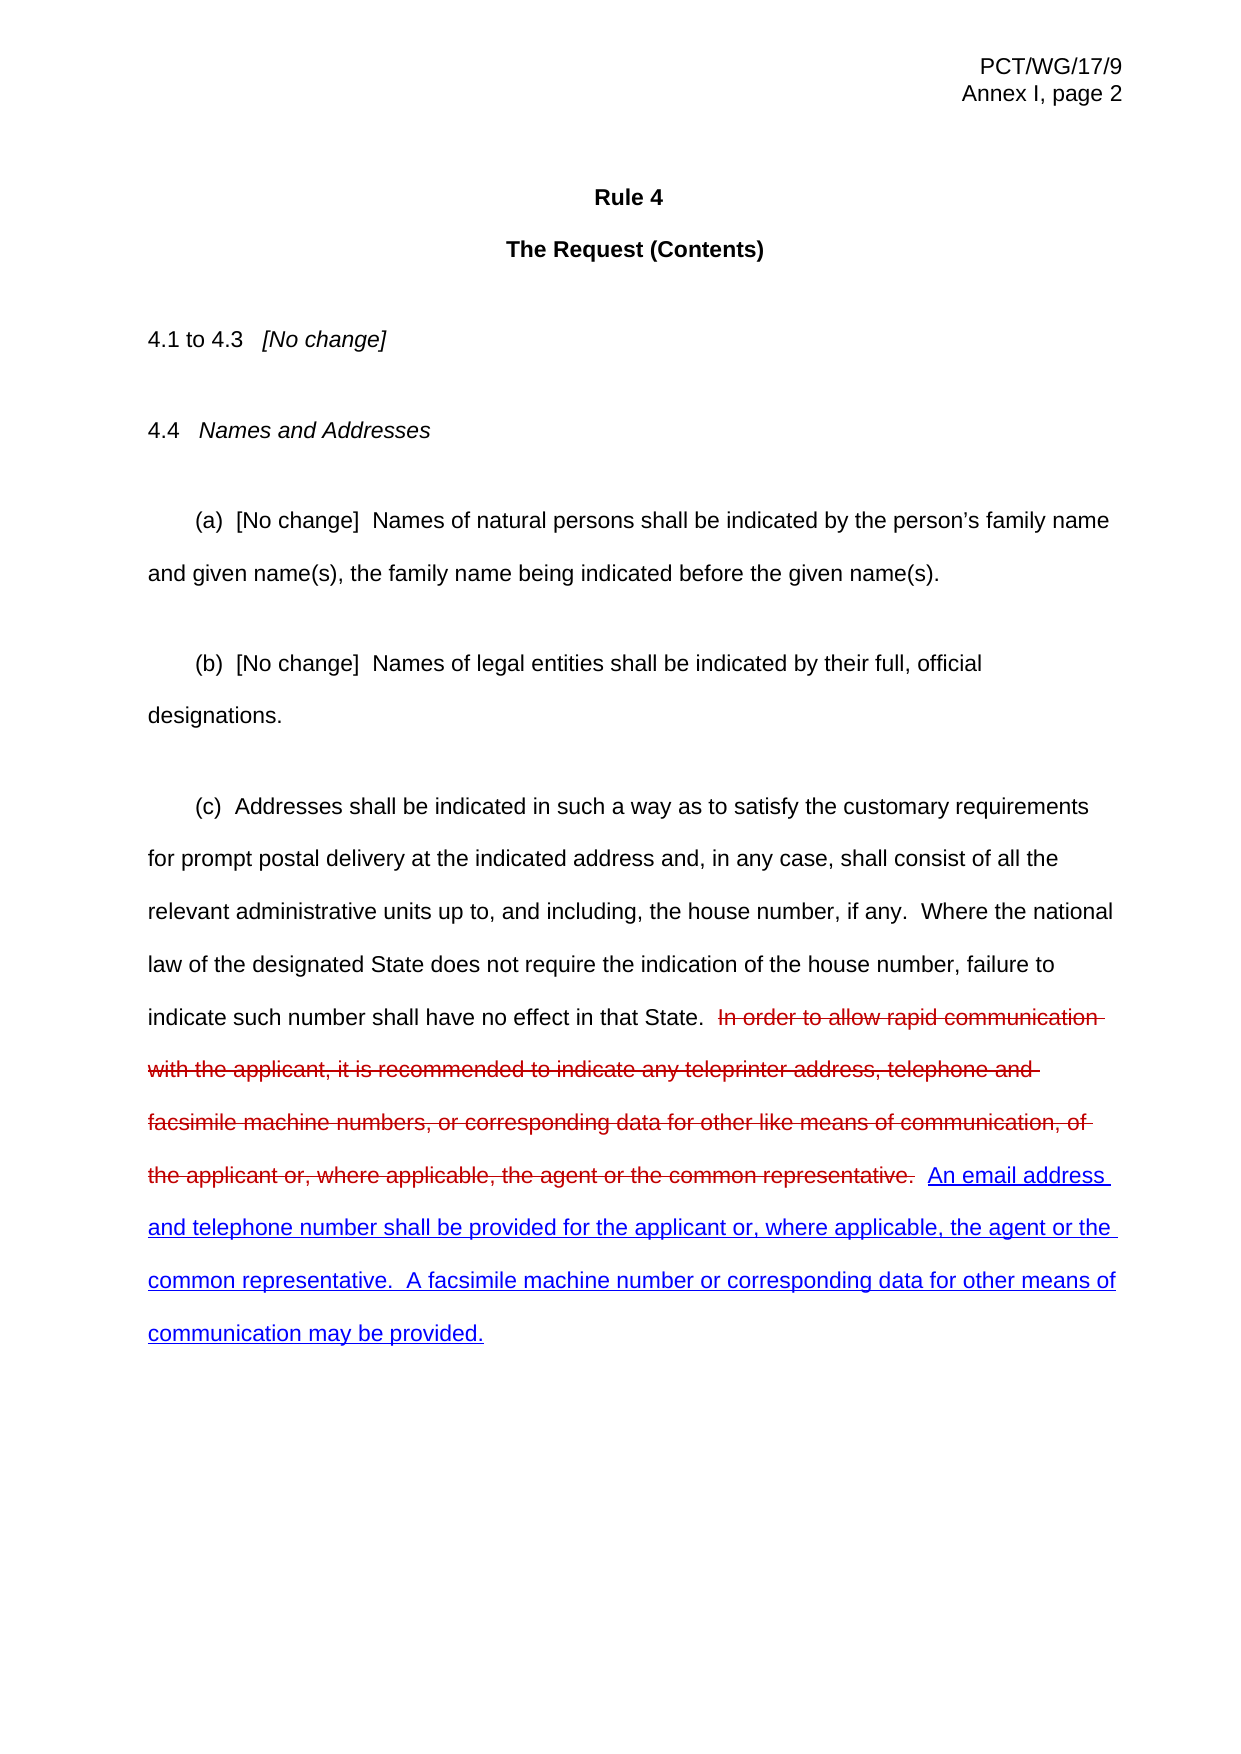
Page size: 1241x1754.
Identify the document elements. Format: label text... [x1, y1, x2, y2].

text (a) [No change] Names of natural persons shall be indicated by the person’s family name and given name(s), the family name being indicated before the given name(s). [148, 507, 1122, 586]
text (b) [No change] Names of legal entities shall be indicated by their full, official designations. [148, 650, 1122, 729]
title Rule 4 - The Request (Contents) [148, 183, 1122, 263]
text (c) Addresses shall be indicated in such a way as to satisfy the customary requirements for prompt postal delivery at the indicated address and, in any case, shall consist of all the relevant administrative units up to, and including, the house number, if any. Where the national law of the designated State does not require the indication of the house number, failure to indicate such number shall have no effect in that State. In order to allow rapid communication with the applicant, it is recommended to indicate any teleprinter address, telephone and facsimile machine numbers, or corresponding data for other like means of communication, of the applicant or, where applicable, the agent or the common representative. An email address and telephone number shall be provided for the applicant or, where applicable, the agent or the common representative. A facsimile machine number or corresponding data for other means of communication may be provided. [148, 793, 1122, 1346]
text 4.4 Names and Addresses [148, 417, 1122, 443]
text 4.1 to 4.3 [No change] [148, 326, 1122, 353]
